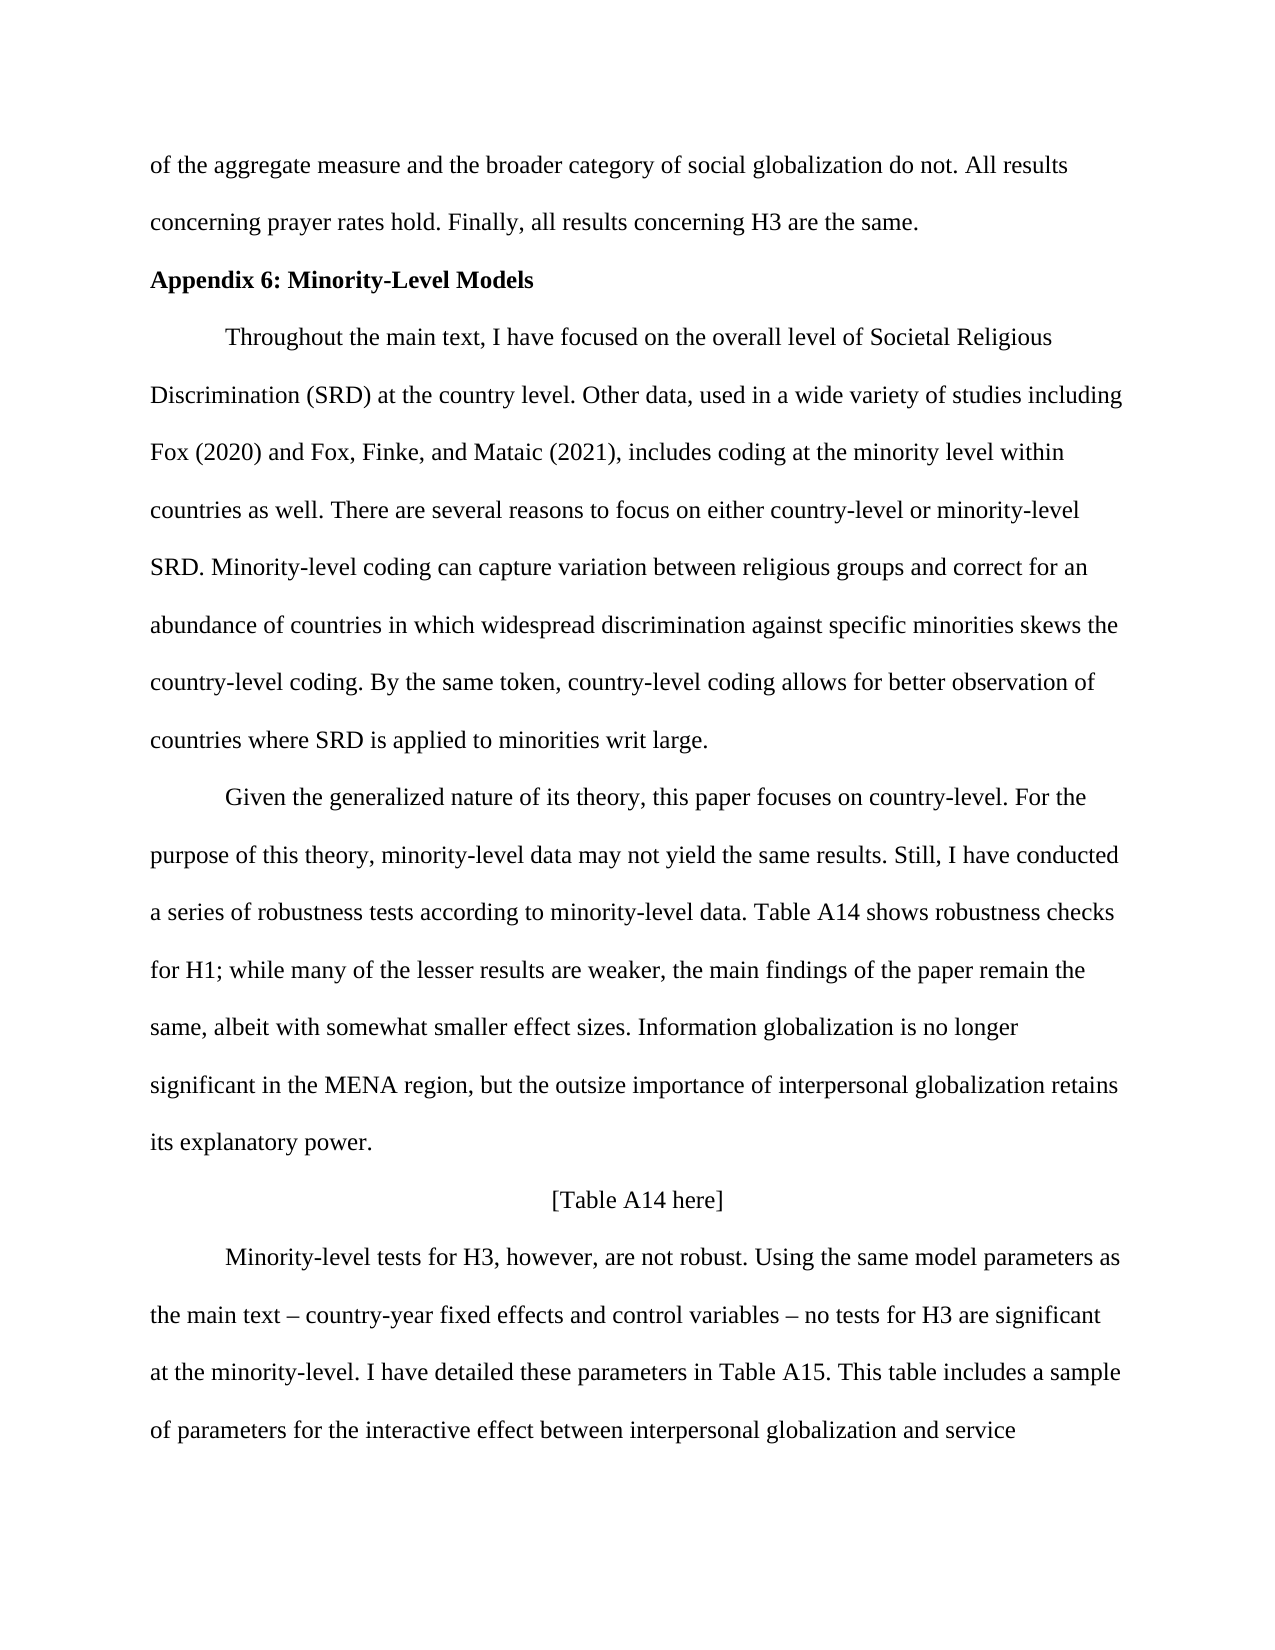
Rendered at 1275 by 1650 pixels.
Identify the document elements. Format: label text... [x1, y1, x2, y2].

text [150, 1242, 1125, 1444]
text Appendix 6: Minority-Level Models [150, 265, 1125, 294]
text Given the generalized nature of its theory, this paper focuses on country-level. For the purpose of this theory, minority-level data may not yield the same results. Still, I have conducted a series of robustness tests according to minority-level data. Table A14 shows robustness checks for H1; while many of the lesser results are weaker, the main findings of the paper remain the same, albeit with somewhat smaller effect sizes. Information globalization is no longer significant in the MENA region, but the outsize importance of interpersonal globalization retains its explanatory power. [150, 782, 1125, 1156]
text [150, 150, 1125, 236]
text [Table A14 here] [150, 1185, 1125, 1214]
text Throughout the main text, I have focused on the overall level of Societal Religious Discrimination (SRD) at the country level. Other data, used in a wide variety of studies including Fox (2020) and Fox, Finke, and Mataic (2021), includes coding at the minority level within countries as well. There are several reasons to focus on either country-level or minority-level SRD. Minority-level coding can capture variation between religious groups and correct for an abundance of countries in which widespread discrimination against specific minorities skews the country-level coding. By the same token, country-level coding allows for better observation of countries where SRD is applied to minorities writ large. [150, 322, 1125, 754]
